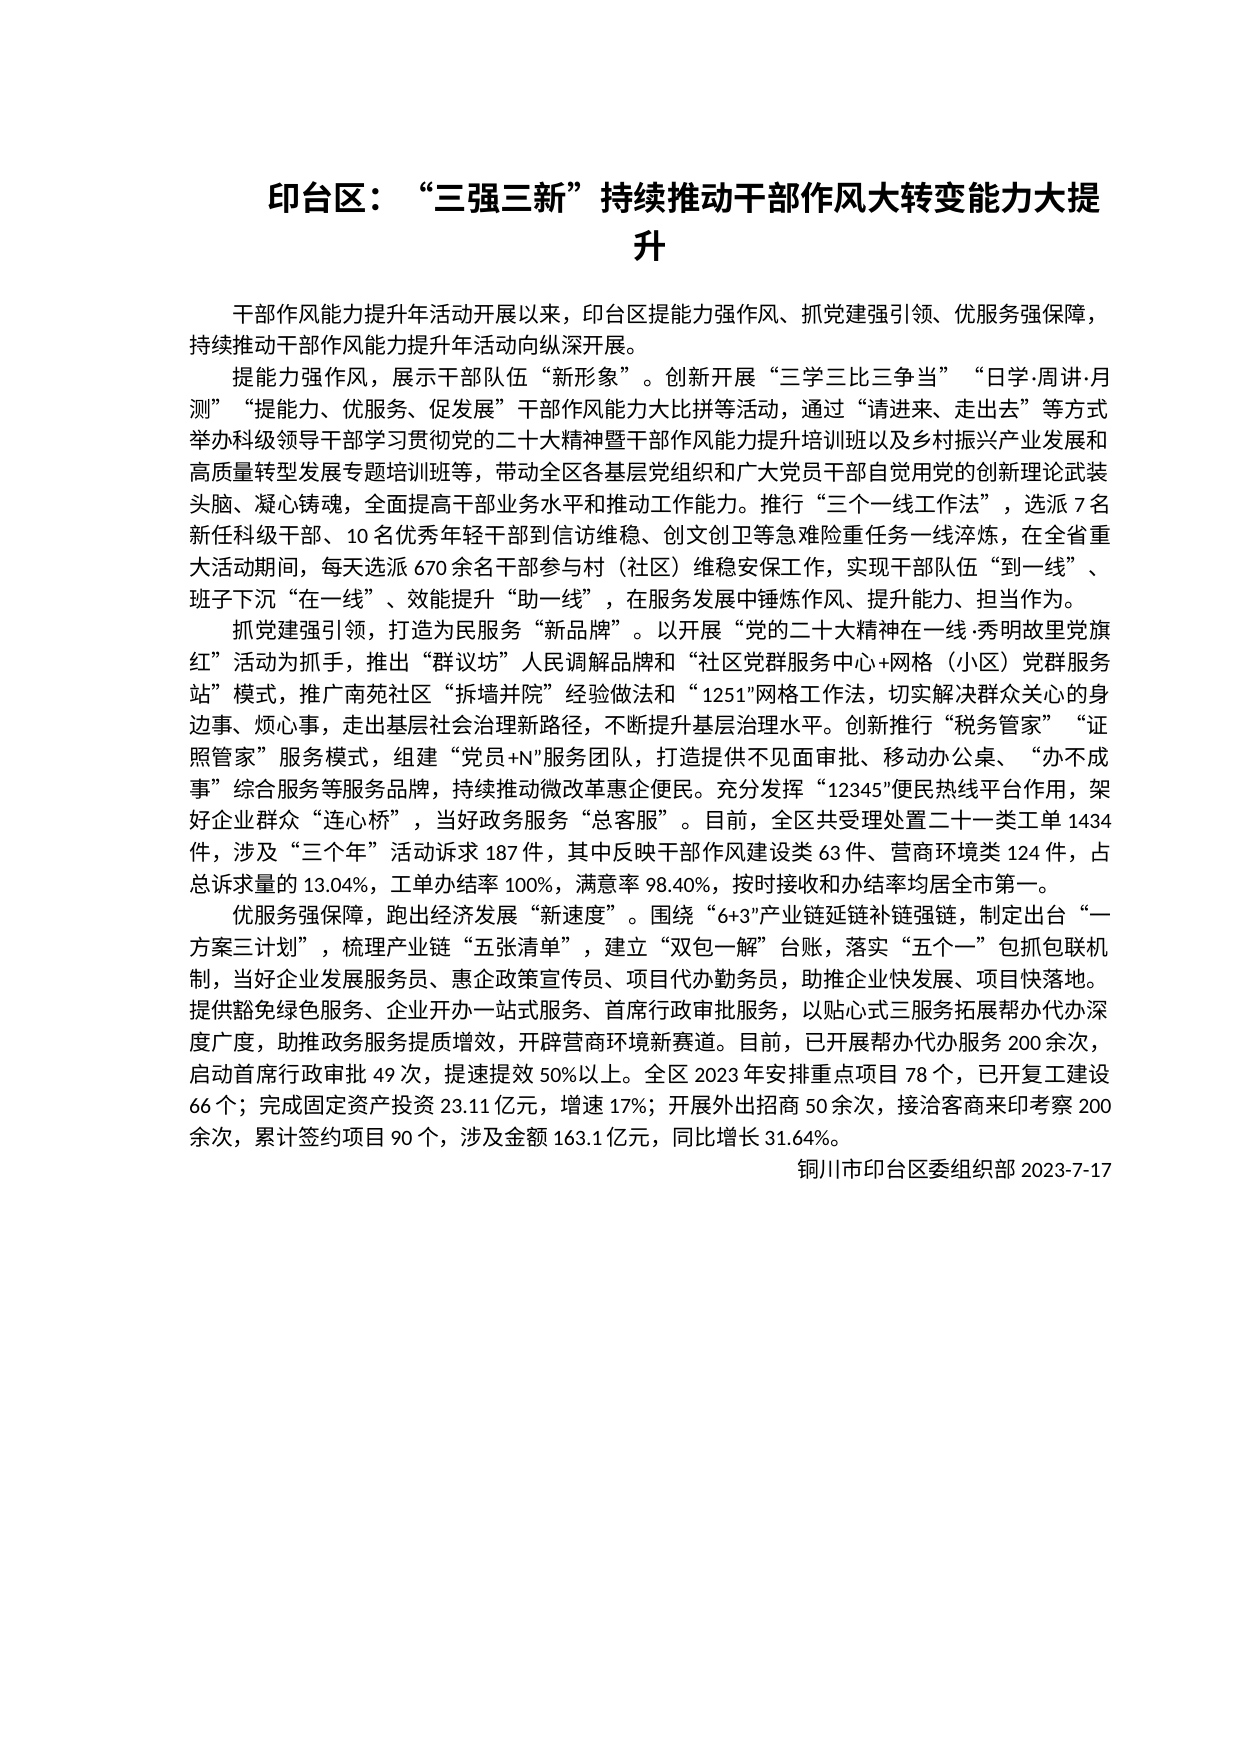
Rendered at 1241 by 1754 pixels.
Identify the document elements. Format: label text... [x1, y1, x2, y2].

text 干部作风能力提升年活动开展以来，印台区提能力强作风、抓党建强引领、优服务强保障，持续推动干部作风能力提升年活动向纵深开展。 [189, 297, 1111, 360]
text 提能力强作风，展示干部队伍“新形象”。创新开展“三学三比三争当”“日学·周讲·月测”“提能力、优服务、促发展”干部作风能力大比拼等活动，通过“请进来、走出去”等方式举办科级领导干部学习贯彻党的二十大精神暨干部作风能力提升培训班以及乡村振兴产业发展和高质量转型发展专题培训班等，带动全区各基层党组织和广大党员干部自觉用党的创新理论武装头脑、凝心铸魂，全面提高干部业务水平和推动工作能力。推行“三个一线工作法”，选派7名新任科级干部、10名优秀年轻干部到信访维稳、创文创卫等急难险重任务一线淬炼，在全省重大活动期间，每天选派670余名干部参与村（社区）维稳安保工作，实现干部队伍“到一线”、班子下沉“在一线”、效能提升“助一线”，在服务发展中锤炼作风、提升能力、担当作为。 [189, 360, 1111, 613]
text 铜川市印台区委组织部2023-7-17 [189, 1152, 1111, 1183]
text 抓党建强引领，打造为民服务“新品牌”。以开展“党的二十大精神在一线·秀明故里党旗红”活动为抓手，推出“群议坊”人民调解品牌和“社区党群服务中心+网格（小区）党群服务站”模式，推广南苑社区“拆墙并院”经验做法和“1251”网格工作法，切实解决群众关心的身边事、烦心事，走出基层社会治理新路径，不断提升基层治理水平。创新推行“税务管家”“证照管家”服务模式，组建“党员+N”服务团队，打造提供不见面审批、移动办公桌、“办不成事”综合服务等服务品牌，持续推动微改革惠企便民。充分发挥“12345”便民热线平台作用，架好企业群众“连心桥”，当好政务服务“总客服”。目前，全区共受理处置二十一类工单1434件，涉及“三个年”活动诉求187件，其中反映干部作风建设类63件、营商环境类124件，占总诉求量的13.04%，工单办结率100%，满意率98.40%，按时接收和办结率均居全市第一。 [189, 613, 1111, 898]
subtitle 印台区：“三强三新”持续推动干部作风大转变能力大提升 [189, 171, 1111, 268]
text 优服务强保障，跑出经济发展“新速度”。围绕“6+3”产业链延链补链强链，制定出台“一方案三计划”，梳理产业链“五张清单”，建立“双包一解”台账，落实“五个一”包抓包联机制，当好企业发展服务员、惠企政策宣传员、项目代办勤务员，助推企业快发展、项目快落地。提供豁免绿色服务、企业开办一站式服务、首席行政审批服务，以贴心式三服务拓展帮办代办深度广度，助推政务服务提质增效，开辟营商环境新赛道。目前，已开展帮办代办服务200余次，启动首席行政审批49次，提速提效50%以上。全区2023年安排重点项目78个，已开复工建设66个；完成固定资产投资23.11亿元，增速17%；开展外出招商50余次，接洽客商来印考察200余次，累计签约项目90个，涉及金额163.1亿元，同比增长31.64%。 [189, 898, 1111, 1152]
